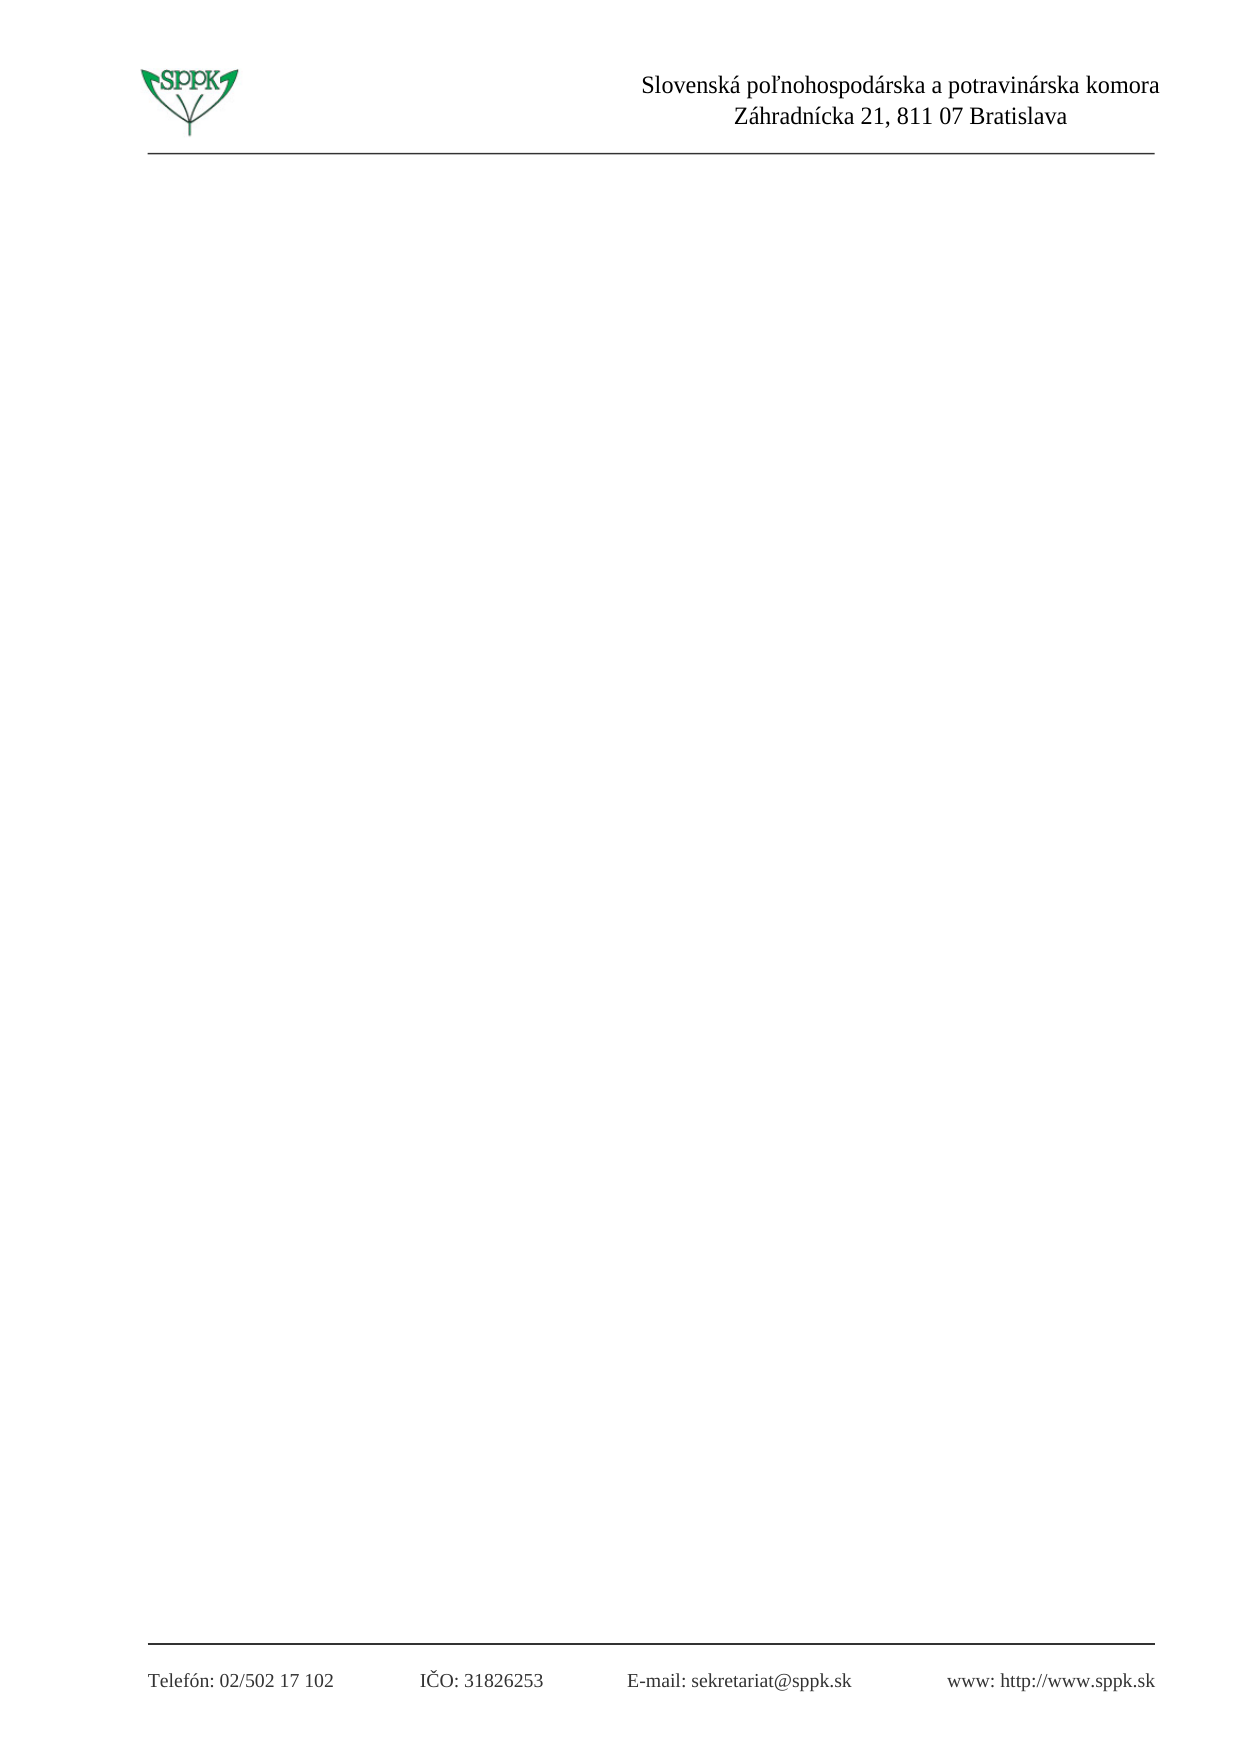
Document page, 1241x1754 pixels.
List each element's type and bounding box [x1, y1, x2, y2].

picture [135, 68, 245, 145]
